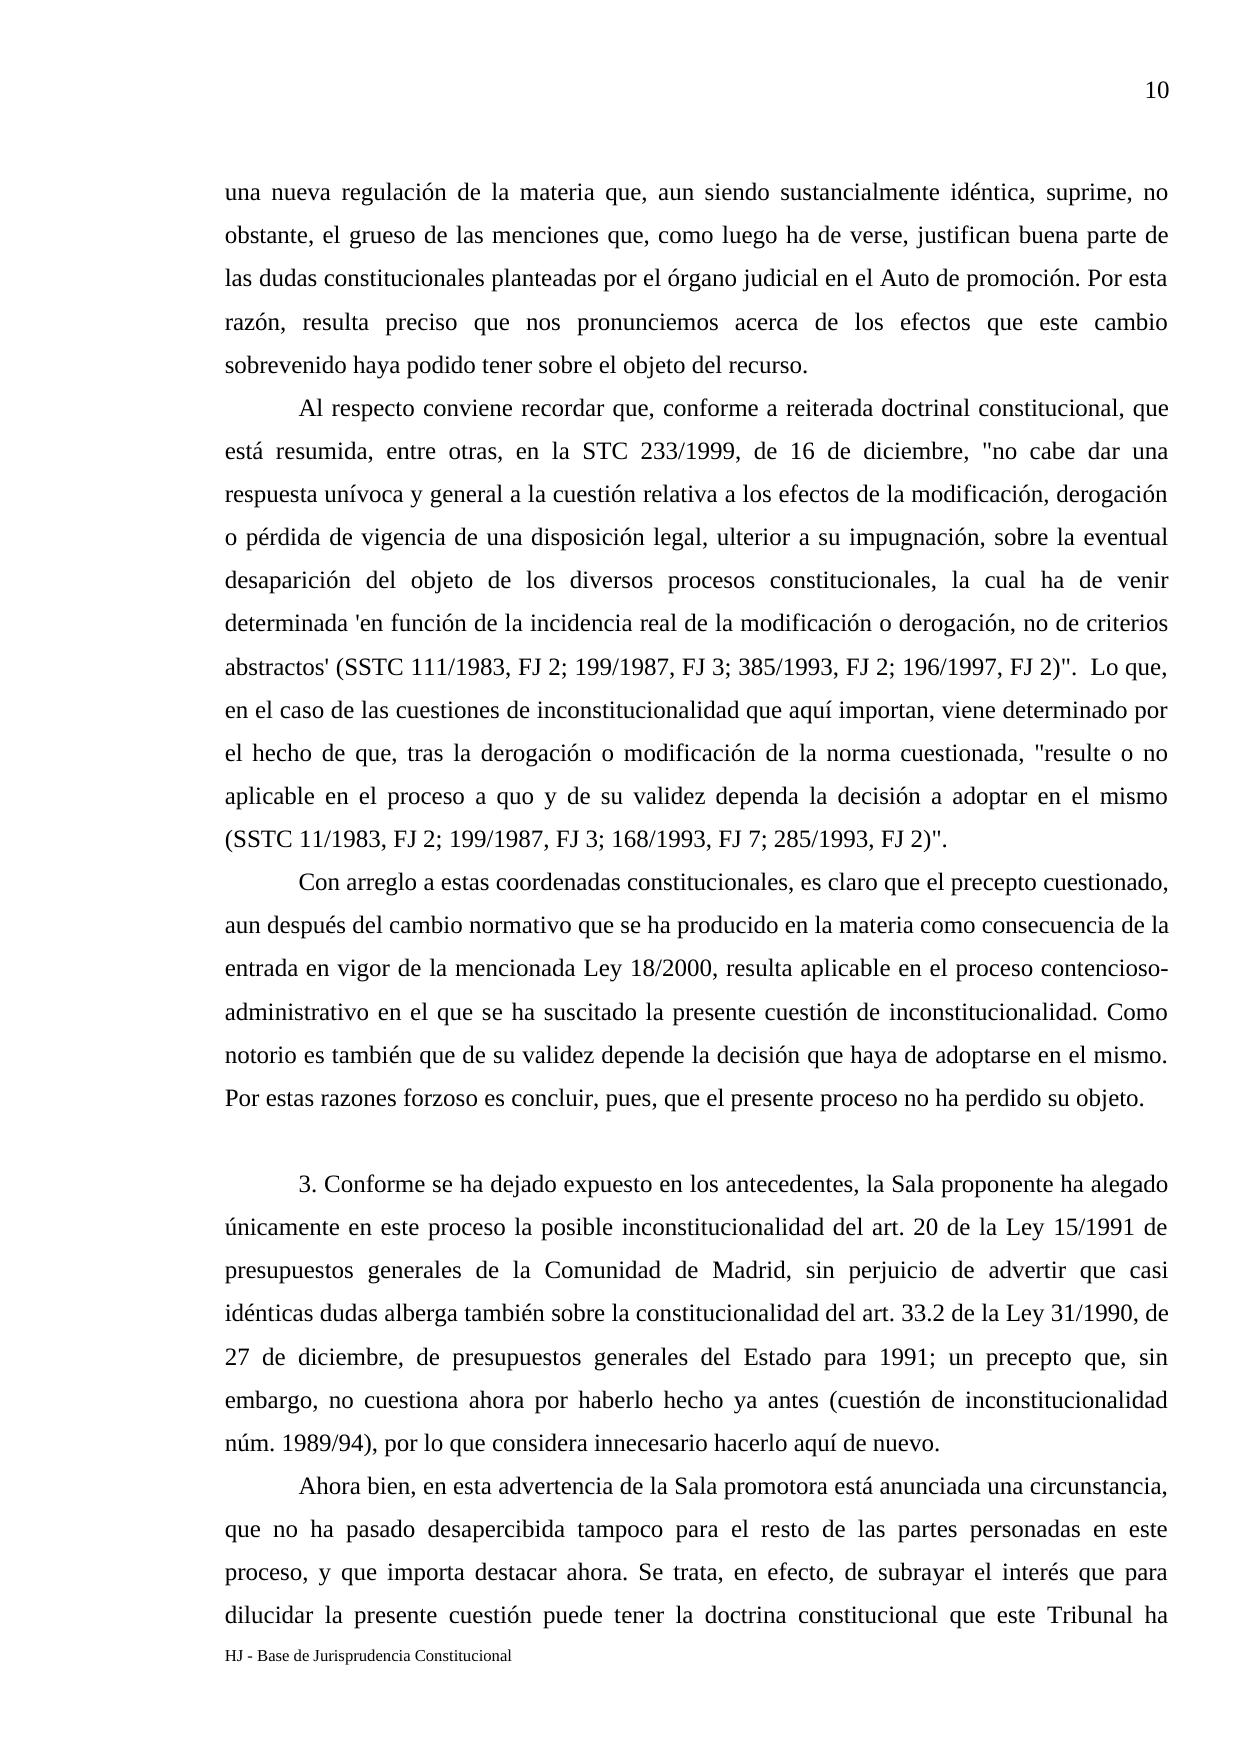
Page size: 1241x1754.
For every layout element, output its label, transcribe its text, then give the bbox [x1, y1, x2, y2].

text Al respecto conviene recordar que, conforme a reiterada doctrinal constitucional, que está resumida, entre otras, en la STC 233/1999, de 16 de diciembre, "no cabe dar una respuesta unívoca y general a la cuestión relativa a los efectos de la modificación, derogación o pérdida de vigencia de una disposición legal, ulterior a su impugnación, sobre la eventual desaparición del objeto de los diversos procesos constitucionales, la cual ha de venir determinada 'en función de la incidencia real de la modificación o derogación, no de criterios abstractos' (SSTC 111/1983, FJ 2; 199/1987, FJ 3; 385/1993, FJ 2; 196/1997, FJ 2)". Lo que, en el caso de las cuestiones de inconstitucionalidad que aquí importan, viene determinado por el hecho de que, tras la derogación o modificación de la norma cuestionada, "resulte o no aplicable en el proceso a quo y de su validez dependa la decisión a adoptar en el mismo (SSTC 11/1983, FJ 2; 199/1987, FJ 3; 168/1993, FJ 7; 285/1993, FJ 2)". [224, 393, 1169, 853]
text 3. Conforme se ha dejado expuesto en los antecedentes, la Sala proponente ha alegado únicamente en este proceso la posible inconstitucionalidad del art. 20 de la Ley 15/1991 de presupuestos generales de la Comunidad de Madrid, sin perjuicio de advertir que casi idénticas dudas alberga también sobre la constitucionalidad del art. 33.2 de la Ley 31/1990, de 27 de diciembre, de presupuestos generales del Estado para 1991; un precepto que, sin embargo, no cuestiona ahora por haberlo hecho ya antes (cuestión de inconstitucionalidad núm. 1989/94), por lo que considera innecesario hacerlo aquí de nuevo. [224, 1169, 1169, 1457]
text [224, 177, 1169, 378]
text Con arreglo a estas coordenadas constitucionales, es claro que el precepto cuestionado, aun después del cambio normativo que se ha producido en la materia como consecuencia de la entrada en vigor de la mencionada Ley 18/2000, resulta aplicable en el proceso contencioso-administrativo en el que se ha suscitado la presente cuestión de inconstitucionalidad. Como notorio es también que de su validez depende la decisión que haya de adoptarse en el mismo. Por estas razones forzoso es concluir, pues, que el presente proceso no ha perdido su objeto. [224, 867, 1169, 1112]
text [224, 1471, 1169, 1629]
